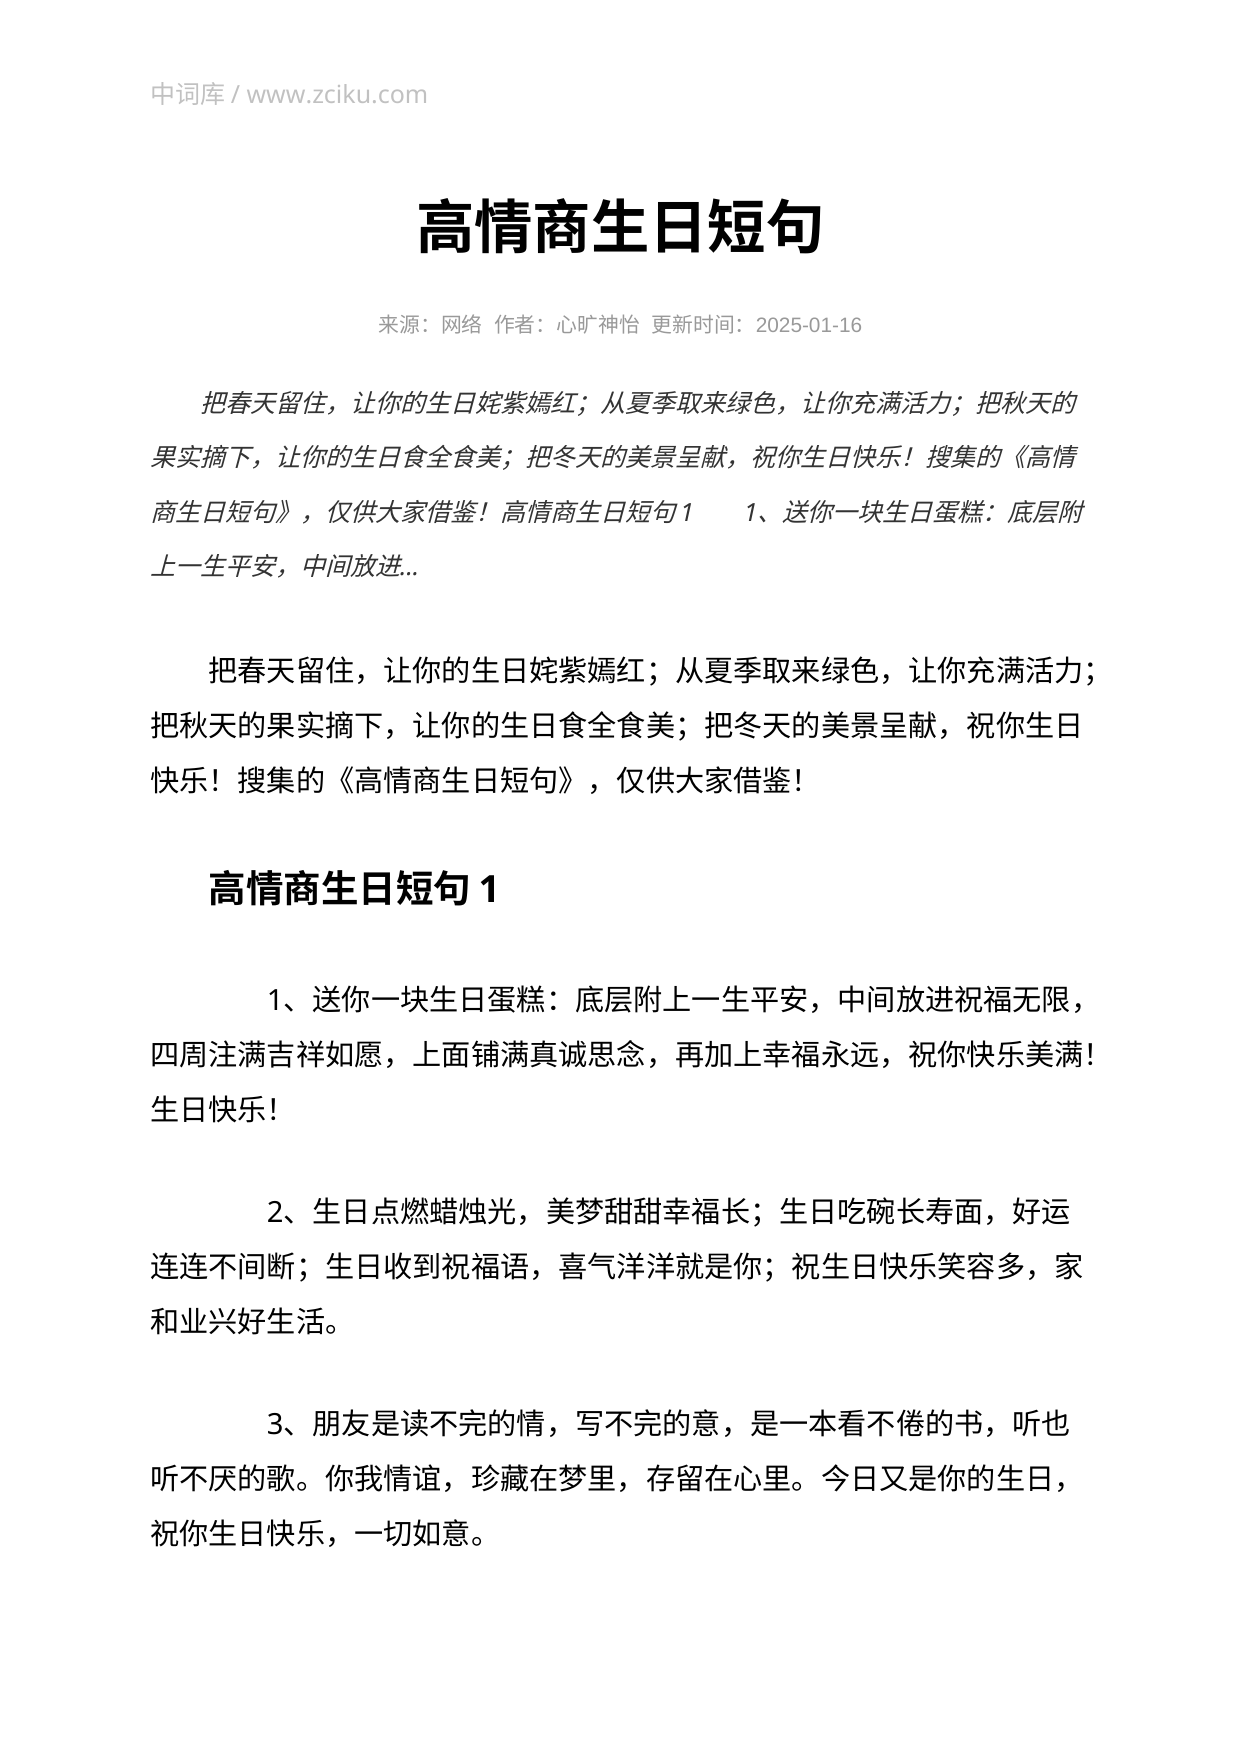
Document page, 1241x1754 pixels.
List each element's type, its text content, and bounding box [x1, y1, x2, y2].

text 1、送你一块生日蛋糕：底层附上一生平安，中间放进祝福无限，四周注满吉祥如愿，上面铺满真诚思念，再加上幸福永远，祝你快乐美满！生日快乐！ [150, 977, 1090, 1129]
text 把春天留住，让你的生日姹紫嫣红；从夏季取来绿色，让你充满活力；把秋天的果实摘下，让你的生日食全食美；把冬天的美景呈献，祝你生日快乐！搜集的《高情商生日短句》，仅供大家借鉴！ [150, 648, 1090, 800]
text 把春天留住，让你的生日姹紫嫣红；从夏季取来绿色，让你充满活力；把秋天的果实摘下，让你的生日食全食美；把冬天的美景呈献，祝你生日快乐！搜集的《高情商生日短句》，仅供大家借鉴！高情商生日短句1 1、送你一块生日蛋糕：底层附上一生平安，中间放进... [150, 383, 1090, 583]
subtitle 高情商生日短句 [150, 181, 1090, 266]
text 2、生日点燃蜡烛光，美梦甜甜幸福长；生日吃碗长寿面，好运连连不间断；生日收到祝福语，喜气洋洋就是你；祝生日快乐笑容多，家和业兴好生活。 [150, 1189, 1090, 1341]
text 来源：网络 作者：心旷神怡 更新时间：2025-01-16 [150, 313, 1090, 337]
text 3、朋友是读不完的情，写不完的意，是一本看不倦的书，听也听不厌的歌。你我情谊，珍藏在梦里，存留在心里。今日又是你的生日，祝你生日快乐，一切如意。 [150, 1400, 1090, 1552]
text 高情商生日短句1 [150, 859, 1090, 914]
